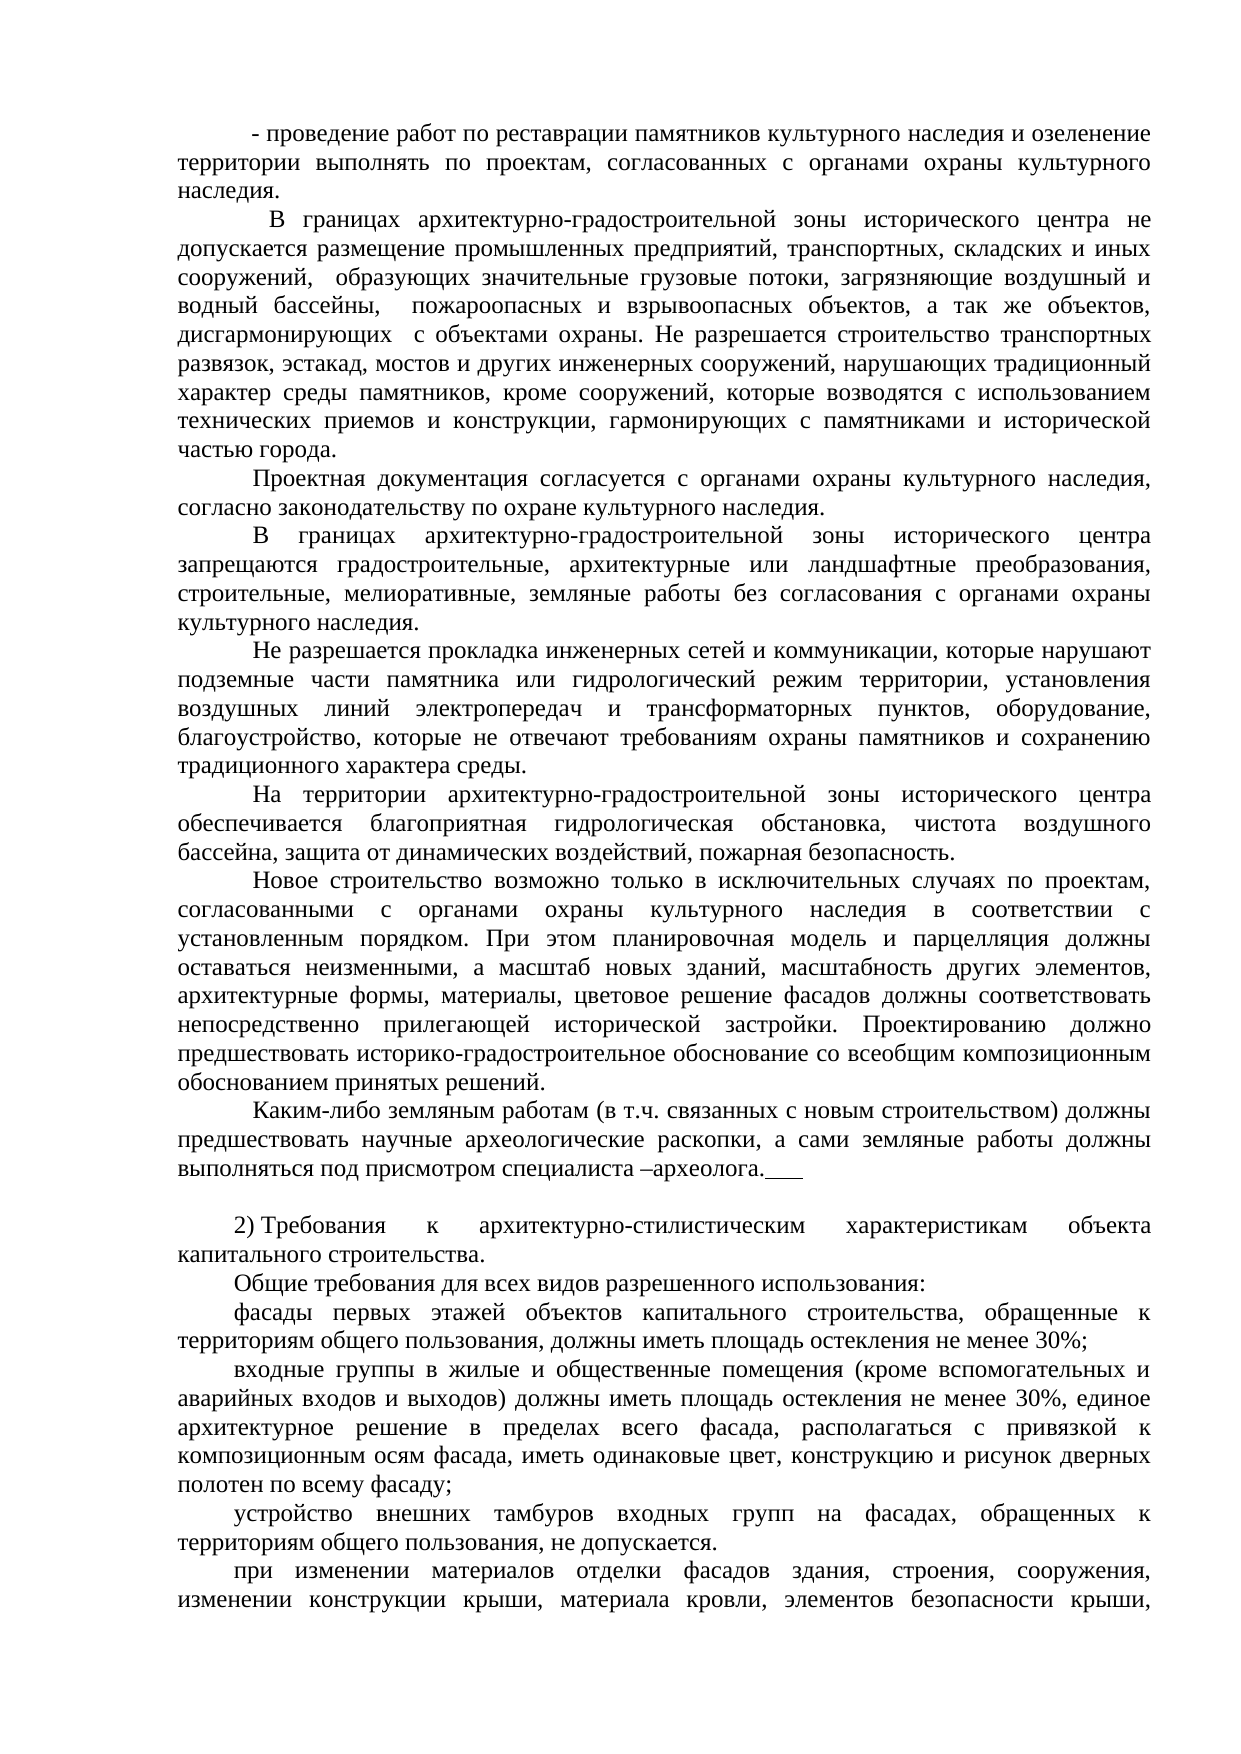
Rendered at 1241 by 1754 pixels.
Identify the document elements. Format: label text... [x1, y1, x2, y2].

text Каким-либо земляным работам (в т.ч. связанных с новым строительством) должны предшествовать научные археологические раскопки, а сами земляные работы должны выполняться под присмотром специалиста –археолога. [177, 1096, 1152, 1182]
text Не разрешается прокладка инженерных сетей и коммуникации, которые нарушают подземные части памятника или гидрологический режим территории, установления воздушных линий электропередач и трансформаторных пунктов, оборудование, благоустройство, которые не отвечают требованиям охраны памятников и сохранению традиционного характера среды. [177, 636, 1152, 779]
list - проведение работ по реставрации памятников культурного наследия и озеленение территории выполнять по проектам, согласованных с органами охраны культурного наследия. [177, 118, 1152, 204]
text Проектная документация согласуется с органами охраны культурного наследия, согласно законодательству по охране культурного наследия. [177, 463, 1152, 521]
text В границах архитектурно-градостроительной зоны исторического центра запрещаются градостроительные, архитектурные или ландшафтные преобразования, строительные, мелиоративные, земляные работы без согласования с органами охраны культурного наследия. [177, 521, 1152, 636]
text входные группы в жилые и общественные помещения (кроме вспомогательных и аварийных входов и выходов) должны иметь площадь остекления не менее 30%, единое архитектурное решение в пределах всего фасада, располагаться с привязкой к композиционным осям фасада, иметь одинаковые цвет, конструкцию и рисунок дверных полотен по всему фасаду; [177, 1354, 1152, 1498]
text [177, 1556, 1152, 1613]
text Общие требования для всех видов разрешенного использования: [177, 1268, 1152, 1297]
text устройство внешних тамбуров входных групп на фасадах, обращенных к территориям общего пользования, не допускается. [177, 1498, 1152, 1556]
text 2) Требования к архитектурно-стилистическим характеристикам объекта капитального строительства. [177, 1211, 1152, 1268]
text Новое строительство возможно только в исключительных случаях по проектам, согласованными с органами охраны культурного наследия в соответствии с установленным порядком. При этом планировочная модель и парцелляция должны оставаться неизменными, а масштаб новых зданий, масштабность других элементов, архитектурные формы, материалы, цветовое решение фасадов должны соответствовать непосредственно прилегающей исторической застройки. Проектированию должно предшествовать историко-градостроительное обоснование со всеобщим композиционным обоснованием принятых решений. [177, 866, 1152, 1096]
text На территории архитектурно-градостроительной зоны исторического центра обеспечивается благоприятная гидрологическая обстановка, чистота воздушного бассейна, защита от динамических воздействий, пожарная безопасность. [177, 779, 1152, 866]
list В границах архитектурно-градостроительной зоны исторического центра не допускается размещение промышленных предприятий, транспортных, складских и иных сооружений, образующих значительные грузовые потоки, загрязняющие воздушный и водный бассейны, пожароопасных и взрывоопасных объектов, а так же объектов, дисгармонирующих с объектами охраны. Не разрешается строительство транспортных развязок, эстакад, мостов и других инженерных сооружений, нарушающих традиционный характер среды памятников, кроме сооружений, которые возводятся с использованием технических приемов и конструкции, гармонирующих с памятниками и исторической частью города. [177, 204, 1152, 463]
text фасады первых этажей объектов капитального строительства, обращенные к территориям общего пользования, должны иметь площадь остекления не менее 30%; [177, 1297, 1152, 1354]
